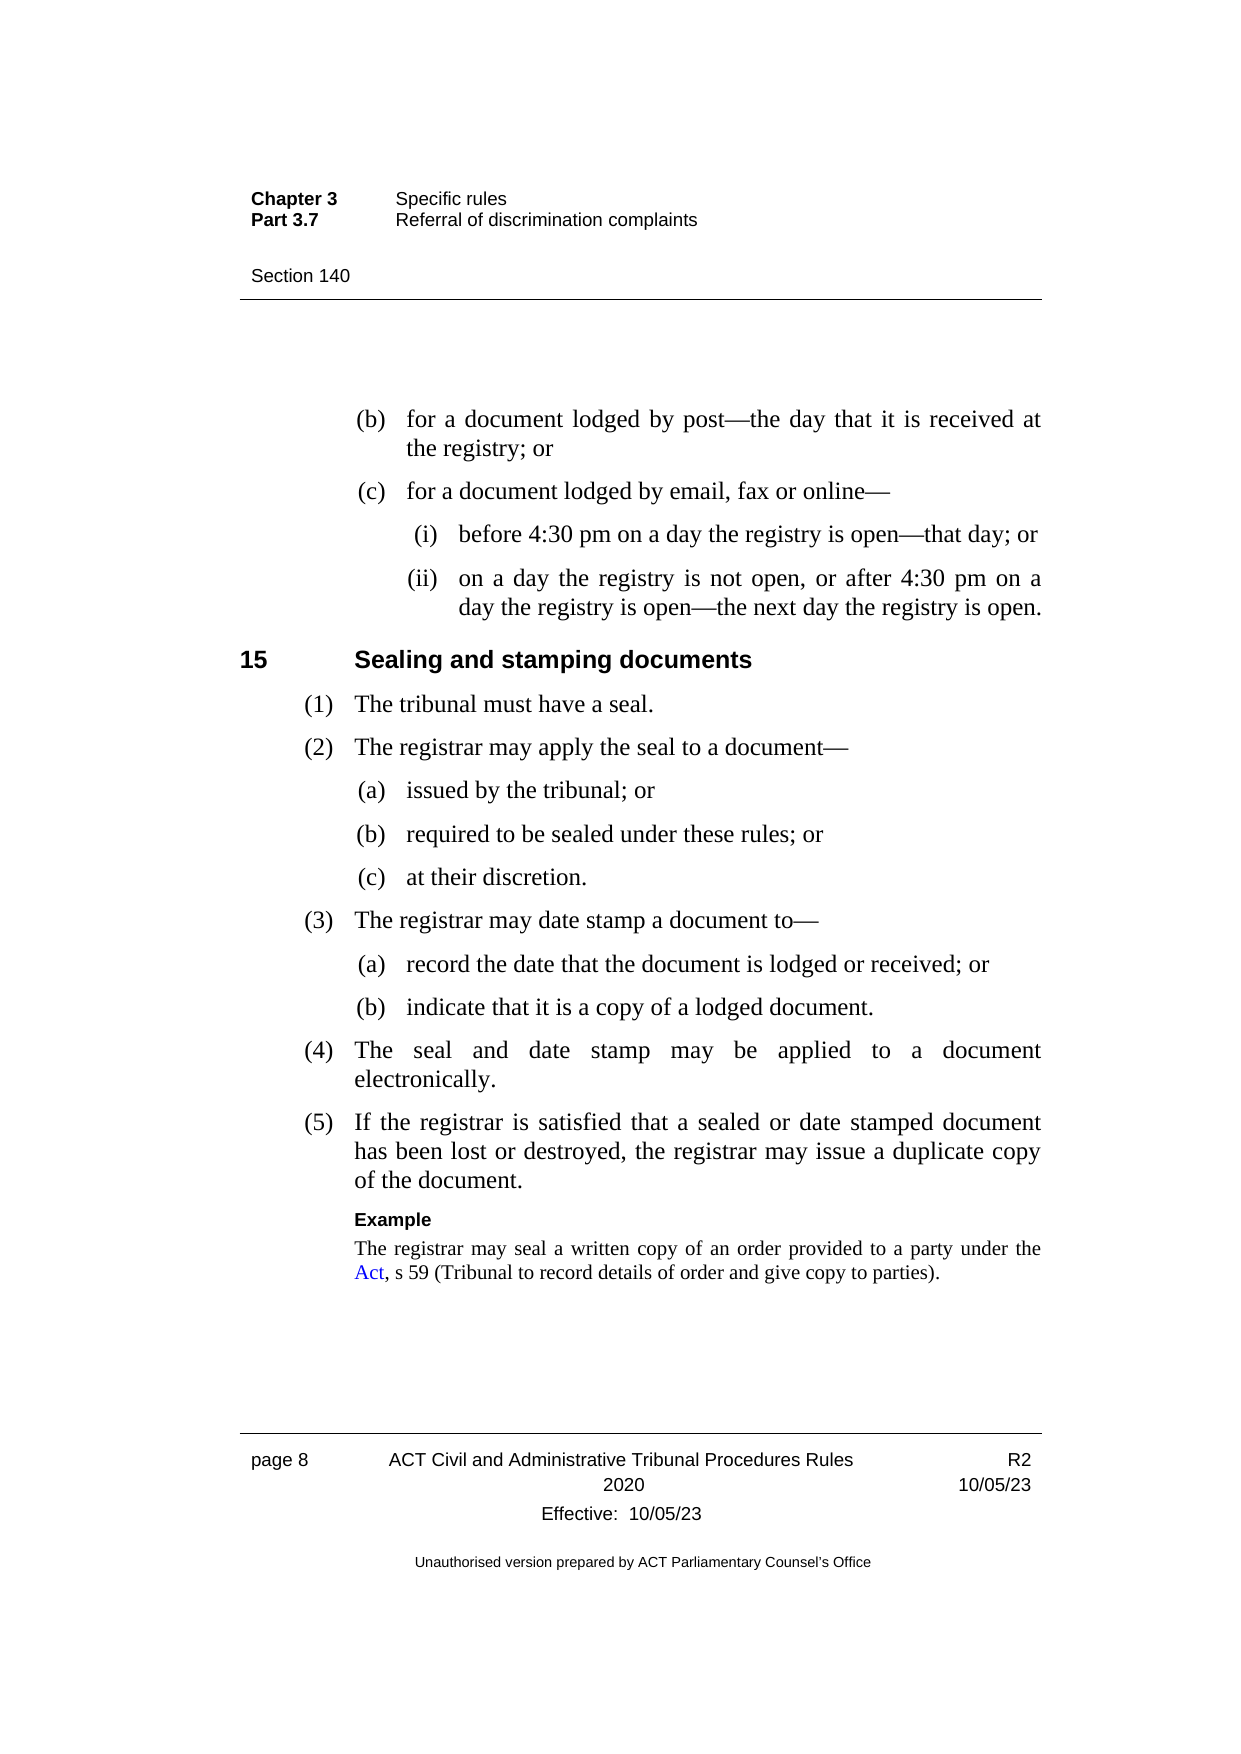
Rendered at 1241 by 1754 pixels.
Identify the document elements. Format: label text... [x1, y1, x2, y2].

text (5) If the registrar is satisfied that a sealed or date stamped document has been lost or destroyed, the registrar may issue a duplicate copy of the document. [239, 1107, 1042, 1194]
text 15 Sealing and stamping documents [239, 645, 1042, 674]
text (c) at their discretion. [239, 862, 1042, 891]
text (a) record the date that the document is lodged or received; or [239, 949, 1042, 977]
text (b) indicate that it is a copy of a lodged document. [239, 992, 1042, 1021]
text (3) The registrar may date stamp a document to— [239, 905, 1042, 934]
text (ii) on a day the registry is not open, or after 4:30 pm on a day the registry is open—the next day the registry is open. [239, 563, 1042, 620]
text Example [354, 1208, 1042, 1230]
text (b) required to be sealed under these rules; or [239, 819, 1042, 847]
text (i) before 4:30 pm on a day the registry is open—that day; or [239, 519, 1042, 548]
text The registrar may seal a written copy of an order provided to a party under the Act, s 59 (Tribunal to record details of order and give copy to parties). [354, 1236, 1042, 1284]
text (4) The seal and date stamp may be applied to a document electronically. [239, 1035, 1042, 1093]
text (b) for a document lodged by post—the day that it is received at the registry; or [239, 404, 1042, 462]
text (c) for a document lodged by email, fax or online— [239, 476, 1042, 505]
text (1) The tribunal must have a seal. [239, 689, 1042, 717]
text (2) The registrar may apply the seal to a document— [239, 732, 1042, 761]
text (a) issued by the tribunal; or [239, 775, 1042, 804]
